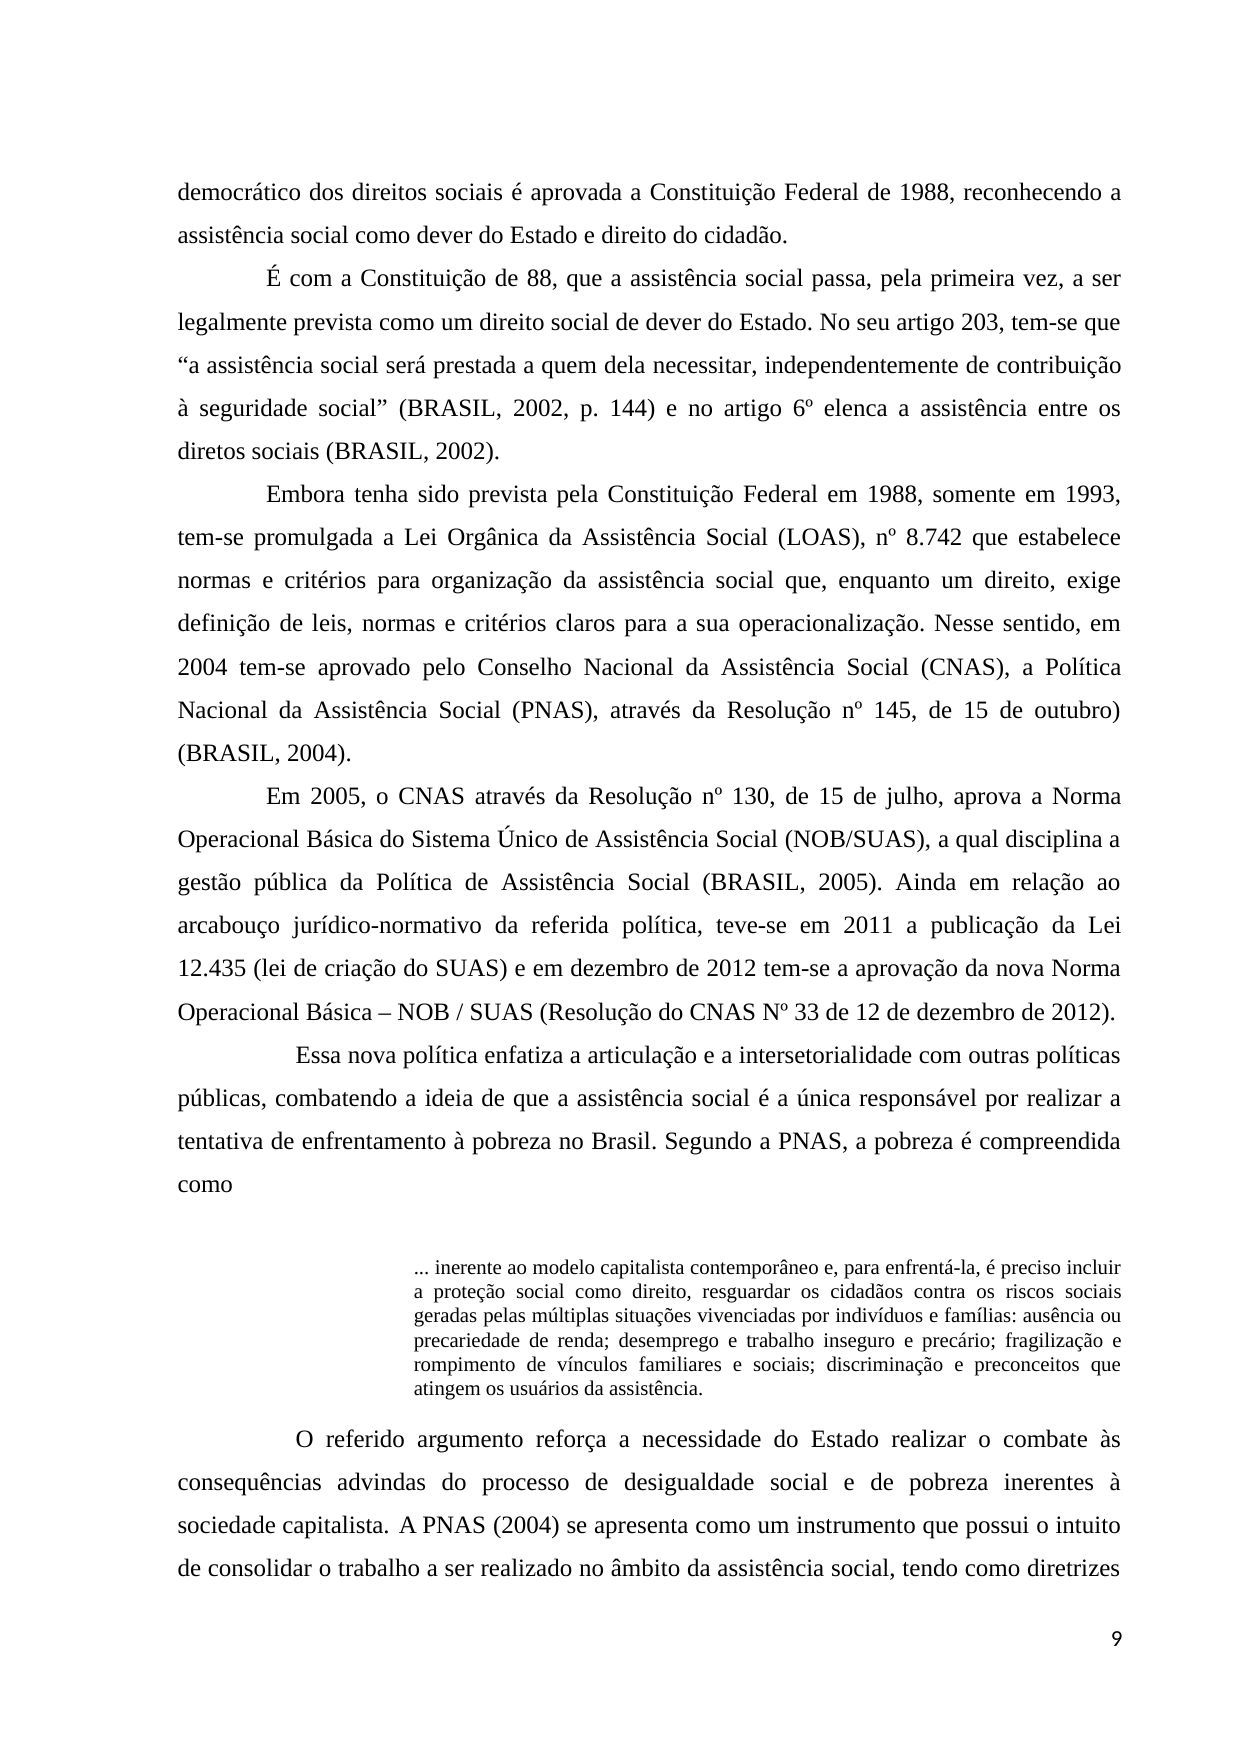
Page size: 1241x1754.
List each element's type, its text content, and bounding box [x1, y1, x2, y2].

text É com a Constituição de 88, que a assistência social passa, pela primeira vez, a ser legalmente prevista como um direito social de dever do Estado. No seu artigo 203, tem-se que “a assistência social será prestada a quem dela necessitar, independentemente de contribuição à seguridade social” (BRASIL, 2002, p. 144) e no artigo 6º elenca a assistência entre os diretos sociais (BRASIL, 2002). [177, 263, 1122, 465]
text Essa nova política enfatiza a articulação e a intersetorialidade com outras políticas públicas, combatendo a ideia de que a assistência social é a única responsável por realizar a tentativa de enfrentamento à pobreza no Brasil. Segundo a PNAS, a pobreza é compreendida como [177, 1040, 1122, 1198]
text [177, 177, 1122, 249]
text ... inerente ao modelo capitalista contemporâneo e, para enfrentá-la, é preciso incluir a proteção social como direito, resguardar os cidadãos contra os riscos sociais geradas pelas múltiplas situações vivenciadas por indivíduos e famílias: ausência ou precariedade de renda; desemprego e trabalho inseguro e precário; fragilização e rompimento de vínculos familiares e sociais; discriminação e preconceitos que atingem os usuários da assistência. [413, 1255, 1122, 1400]
text Embora tenha sido prevista pela Constituição Federal em 1988, somente em 1993, tem-se promulgada a Lei Orgânica da Assistência Social (LOAS), nº 8.742 que estabelece normas e critérios para organização da assistência social que, enquanto um direito, exige definição de leis, normas e critérios claros para a sua operacionalização. Nesse sentido, em 2004 tem-se aprovado pelo Conselho Nacional da Assistência Social (CNAS), a Política Nacional da Assistência Social (PNAS), através da Resolução nº 145, de 15 de outubro) (BRASIL, 2004). [177, 479, 1122, 767]
text Em 2005, o CNAS através da Resolução nº 130, de 15 de julho, aprova a Norma Operacional Básica do Sistema Único de Assistência Social (NOB/SUAS), a qual disciplina a gestão pública da Política de Assistência Social (BRASIL, 2005). Ainda em relação ao arcabouço jurídico-normativo da referida política, teve-se em 2011 a publicação da Lei 12.435 (lei de criação do SUAS) e em dezembro de 2012 tem-se a aprovação da nova Norma Operacional Básica – NOB / SUAS (Resolução do CNAS Nº 33 de 12 de dezembro de 2012). [177, 781, 1122, 1025]
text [177, 1424, 1122, 1582]
